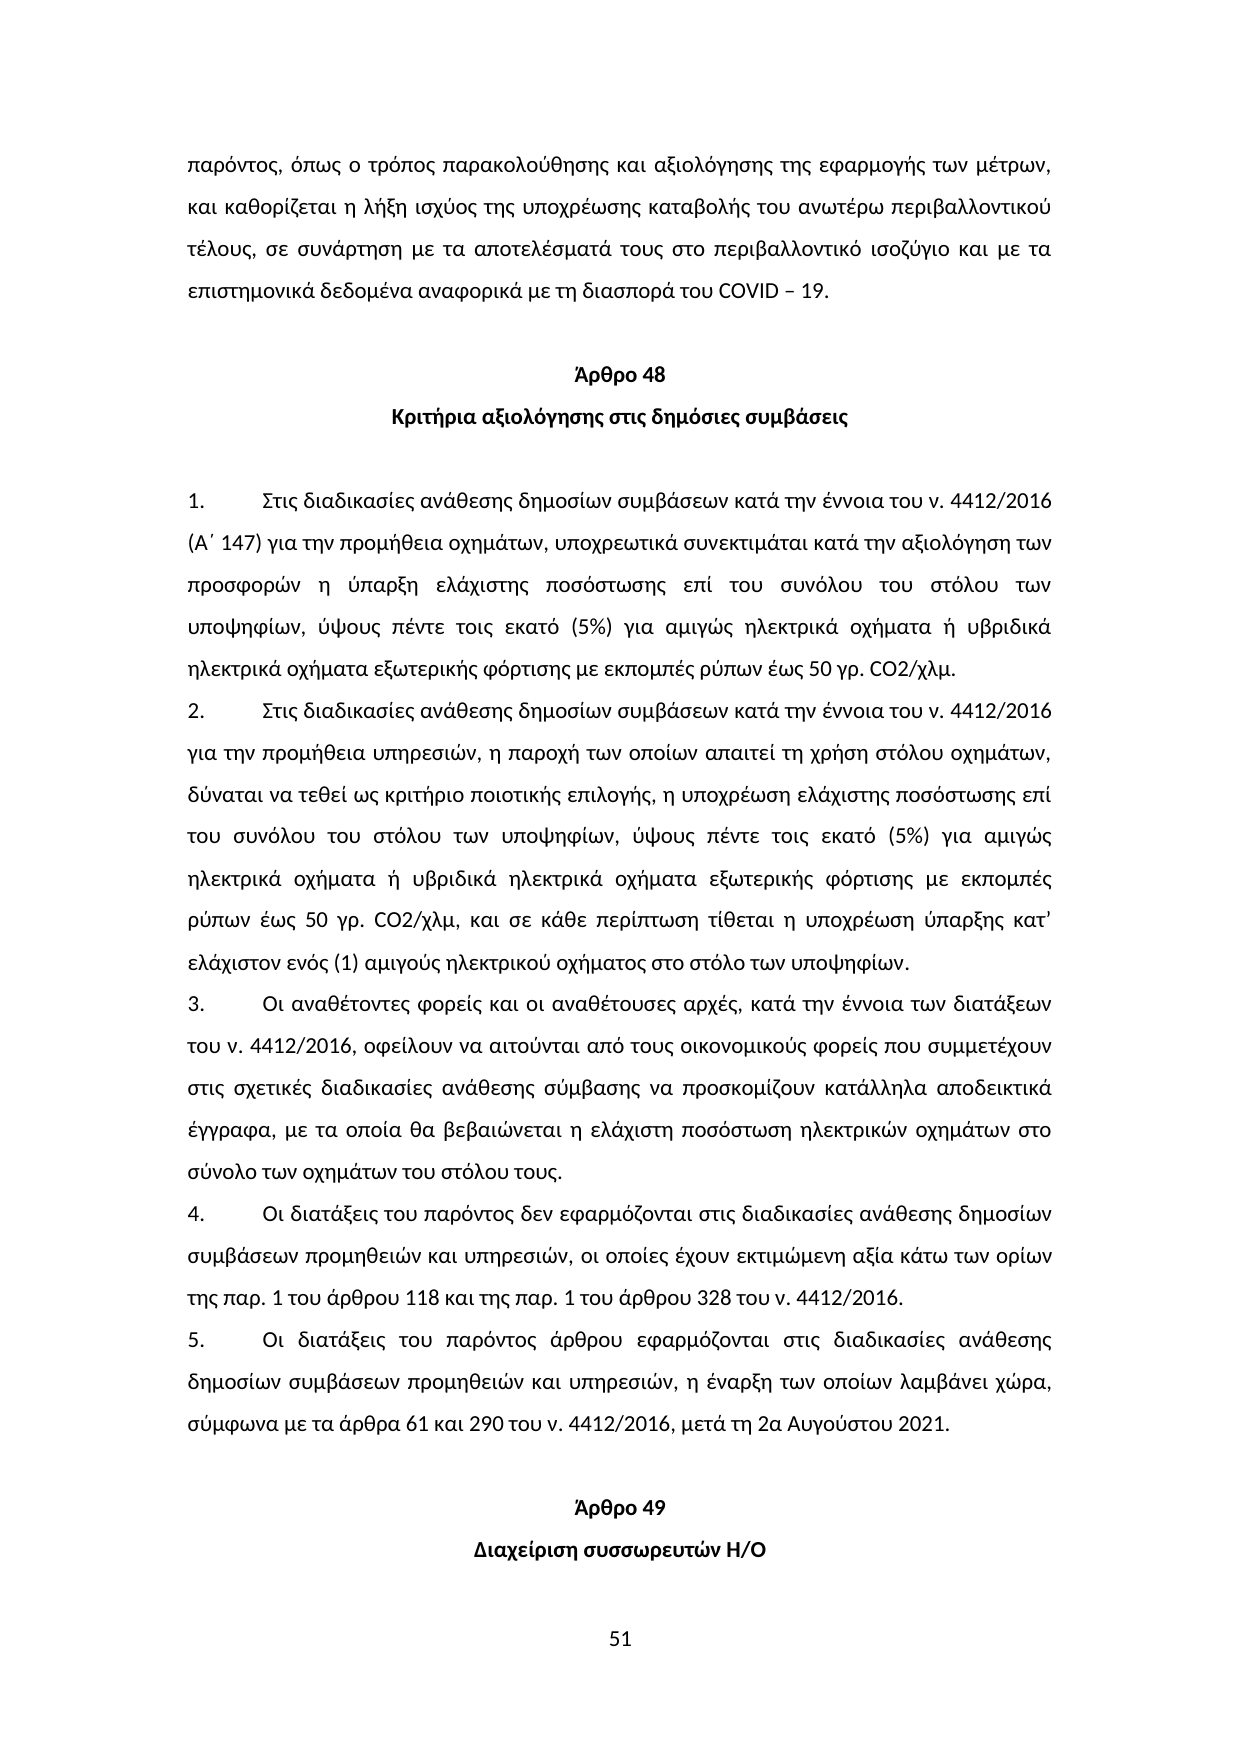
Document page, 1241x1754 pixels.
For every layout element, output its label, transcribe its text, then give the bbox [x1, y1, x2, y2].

text Κριτήρια αξιολόγησης στις δημόσιες συμβάσεις [187, 402, 1053, 430]
subtitle Διαχείριση συσσωρευτών Η/Ο [187, 1535, 1053, 1563]
list Οι διατάξεις του παρόντος άρθρου εφαρμόζονται στις διαδικασίες ανάθεσης δημοσίων συμβάσεων προμηθειών και υπηρεσιών, η έναρξη των οποίων λαμβάνει χώρα, σύμφωνα με τα άρθρα 61 και 290 του ν. 4412/2016, μετά τη 2α Αυγούστου 2021. [187, 1325, 1053, 1437]
list Στις διαδικασίες ανάθεσης δημοσίων συμβάσεων κατά την έννοια του ν. 4412/2016 για την προμήθεια υπηρεσιών, η παροχή των οποίων απαιτεί τη χρήση στόλου οχημάτων, δύναται να τεθεί ως κριτήριο ποιοτικής επιλογής, η υποχρέωση ελάχιστης ποσόστωσης επί του συνόλου του στόλου των υποψηφίων, ύψους πέντε τοις εκατό (5%) για αμιγώς ηλεκτρικά οχήματα ή υβριδικά ηλεκτρικά οχήματα εξωτερικής φόρτισης με εκπομπές ρύπων έως 50 γρ. CO2/χλμ, και σε κάθε περίπτωση τίθεται η υποχρέωση ύπαρξης κατ’ ελάχιστον ενός (1) αμιγούς ηλεκτρικού οχήματος στο στόλο των υποψηφίων. [187, 696, 1053, 976]
list Οι αναθέτοντες φορείς και οι αναθέτουσες αρχές, κατά την έννοια των διατάξεων του ν. 4412/2016, οφείλουν να αιτούνται από τους οικονομικούς φορείς που συμμετέχουν στις σχετικές διαδικασίες ανάθεσης σύμβασης να προσκομίζουν κατάλληλα αποδεικτικά έγγραφα, με τα οποία θα βεβαιώνεται η ελάχιστη ποσόστωση ηλεκτρικών οχημάτων στο σύνολο των οχημάτων του στόλου τους. [187, 989, 1053, 1186]
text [187, 150, 1053, 304]
subtitle Άρθρο 49 [187, 1493, 1053, 1521]
list Στις διαδικασίες ανάθεσης δημοσίων συμβάσεων κατά την έννοια του ν. 4412/2016 (Α΄ 147) για την προμήθεια οχημάτων, υποχρεωτικά συνεκτιμάται κατά την αξιολόγηση των προσφορών η ύπαρξη ελάχιστης ποσόστωσης επί του συνόλου του στόλου των υποψηφίων, ύψους πέντε τοις εκατό (5%) για αμιγώς ηλεκτρικά οχήματα ή υβριδικά ηλεκτρικά οχήματα εξωτερικής φόρτισης με εκπομπές ρύπων έως 50 γρ. CO2/χλμ. [187, 486, 1053, 682]
text Άρθρο 48 [187, 360, 1053, 388]
list Οι διατάξεις του παρόντος δεν εφαρμόζονται στις διαδικασίες ανάθεσης δημοσίων συμβάσεων προμηθειών και υπηρεσιών, οι οποίες έχουν εκτιμώμενη αξία κάτω των ορίων της παρ. 1 του άρθρου 118 και της παρ. 1 του άρθρου 328 του ν. 4412/2016. [187, 1199, 1053, 1311]
